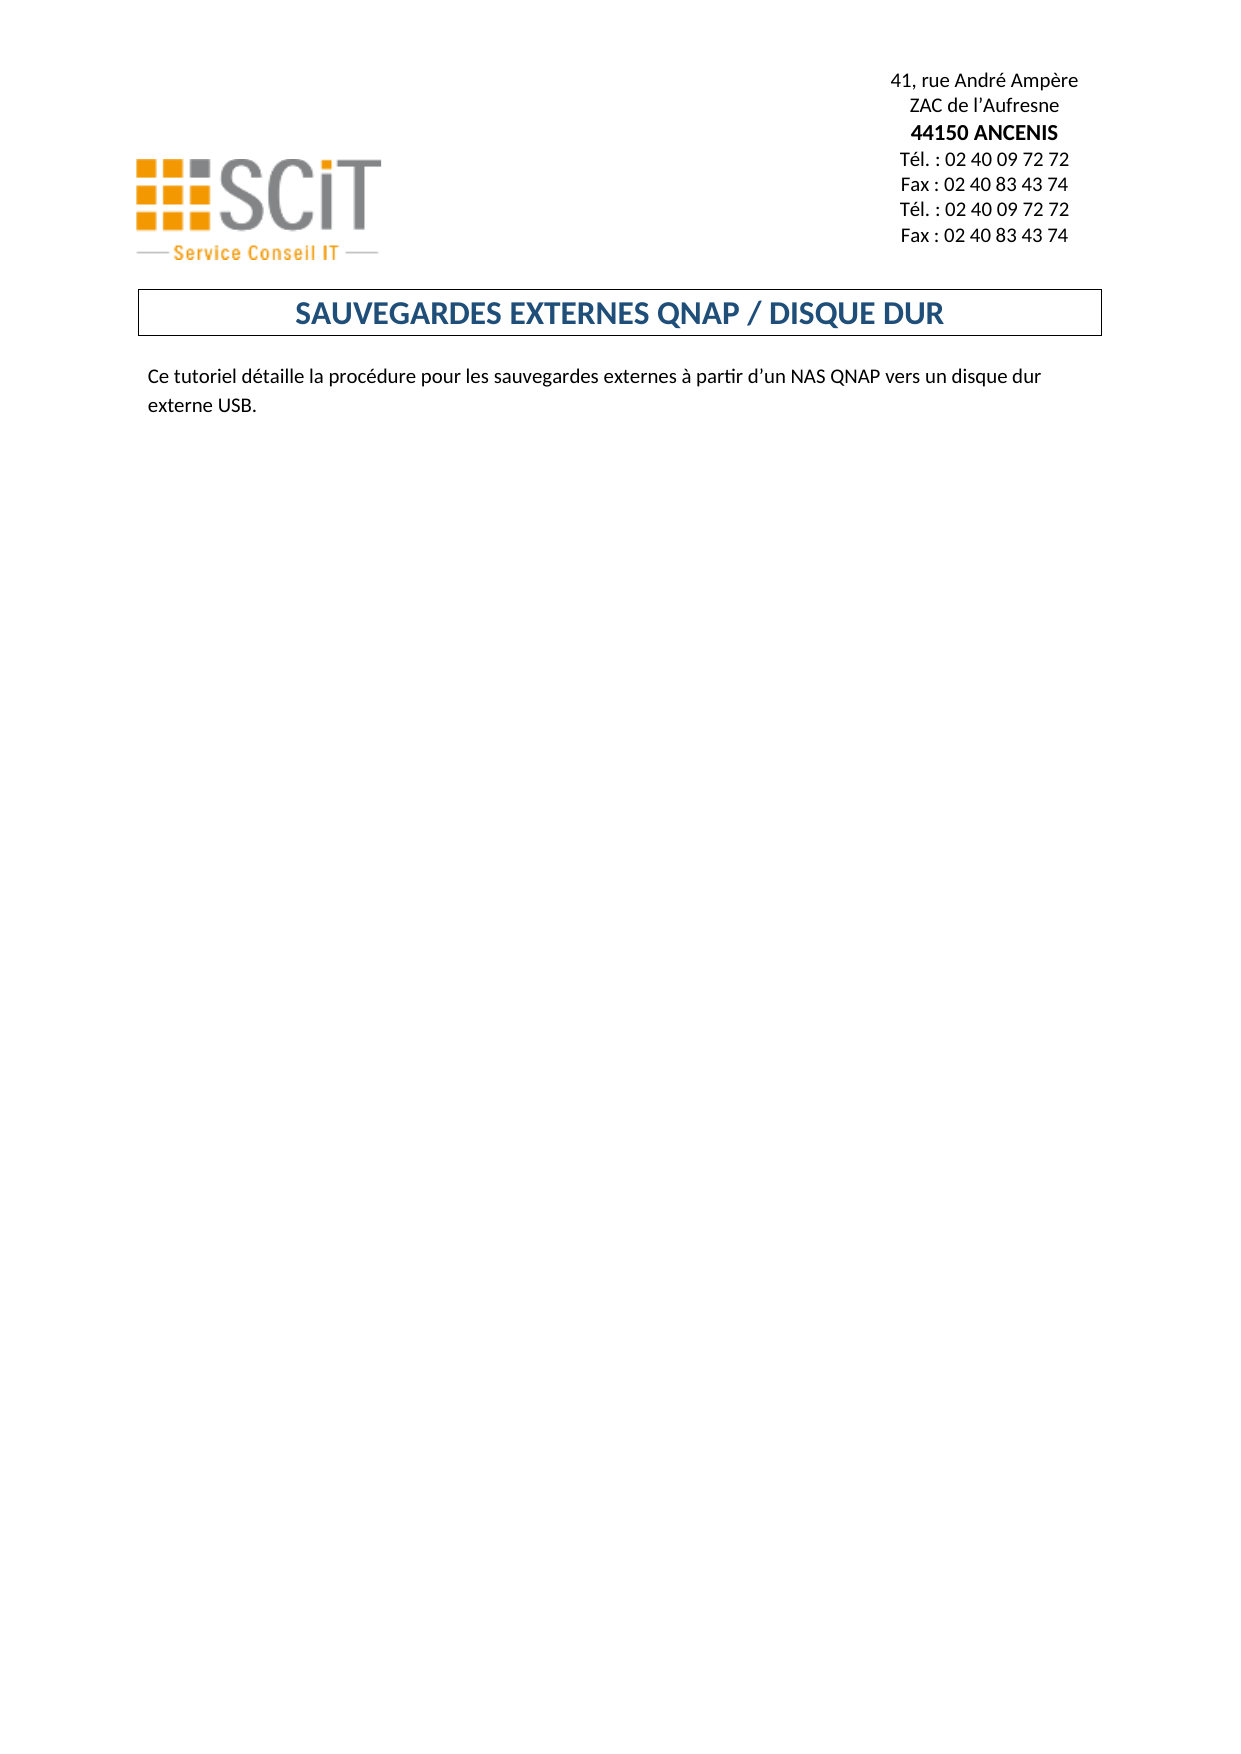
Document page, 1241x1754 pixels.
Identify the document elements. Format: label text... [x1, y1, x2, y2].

text Ce tutoriel détaille la procédure pour les sauvegardes externes à partir d’un NAS QNAP vers un disque dur externe USB. [148, 363, 1093, 418]
picture [136, 159, 382, 260]
text SAUVEGARDES EXTERNES QNAP / DISQUE DUR [139, 290, 1101, 335]
